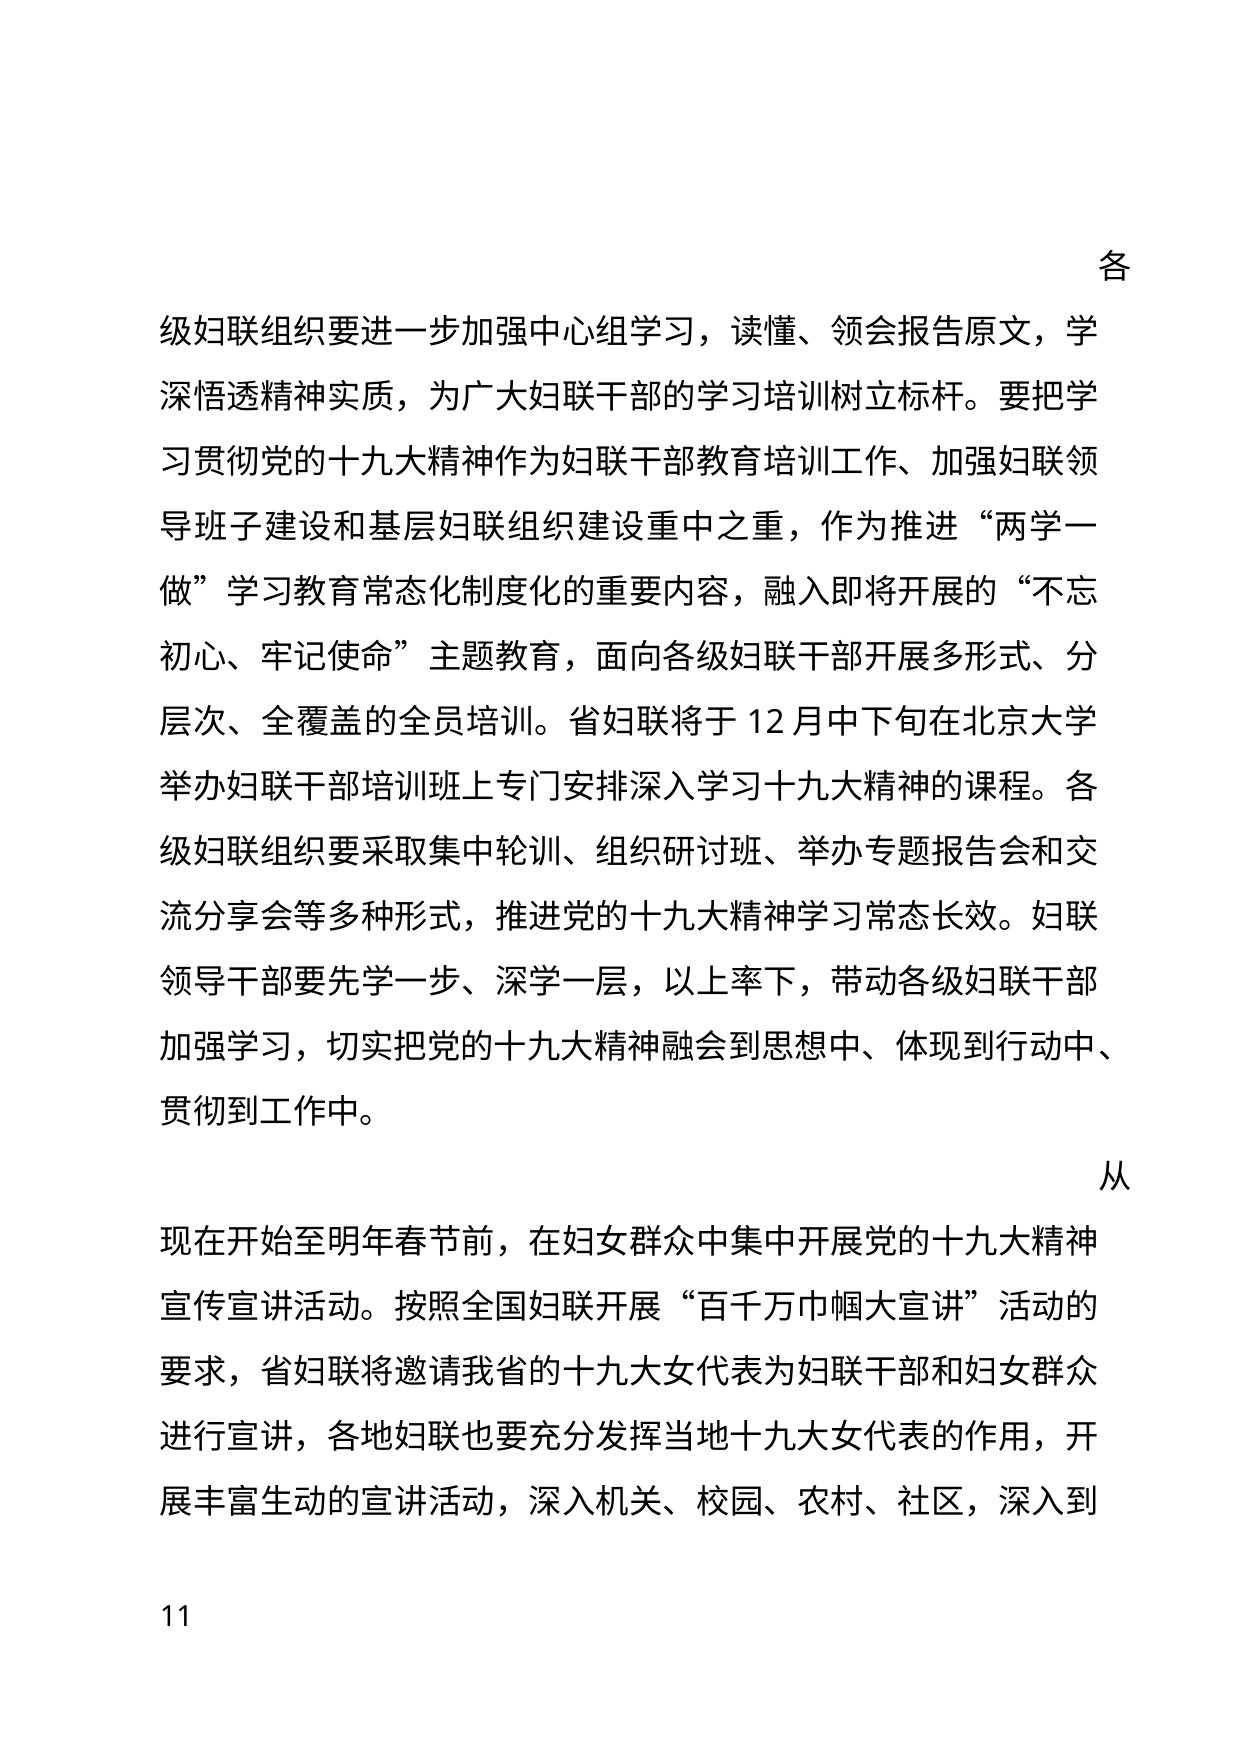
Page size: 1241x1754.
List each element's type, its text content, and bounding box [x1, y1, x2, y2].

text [159, 1141, 1098, 1531]
text 各级妇联组织要进一步加强中心组学习，读懂、领会报告原文，学深悟透精神实质，为广大妇联干部的学习培训树立标杆。要把学习贯彻党的十九大精神作为妇联干部教育培训工作、加强妇联领导班子建设和基层妇联组织建设重中之重，作为推进“两学一做”学习教育常态化制度化的重要内容，融入即将开展的“不忘初心、牢记使命”主题教育，面向各级妇联干部开展多形式、分层次、全覆盖的全员培训。省妇联将于12月中下旬在北京大学举办妇联干部培训班上专门安排深入学习十九大精神的课程。各级妇联组织要采取集中轮训、组织研讨班、举办专题报告会和交流分享会等多种形式，推进党的十九大精神学习常态长效。妇联领导干部要先学一步、深学一层，以上率下，带动各级妇联干部加强学习，切实把党的十九大精神融会到思想中、体现到行动中、贯彻到工作中。 [159, 231, 1098, 1141]
